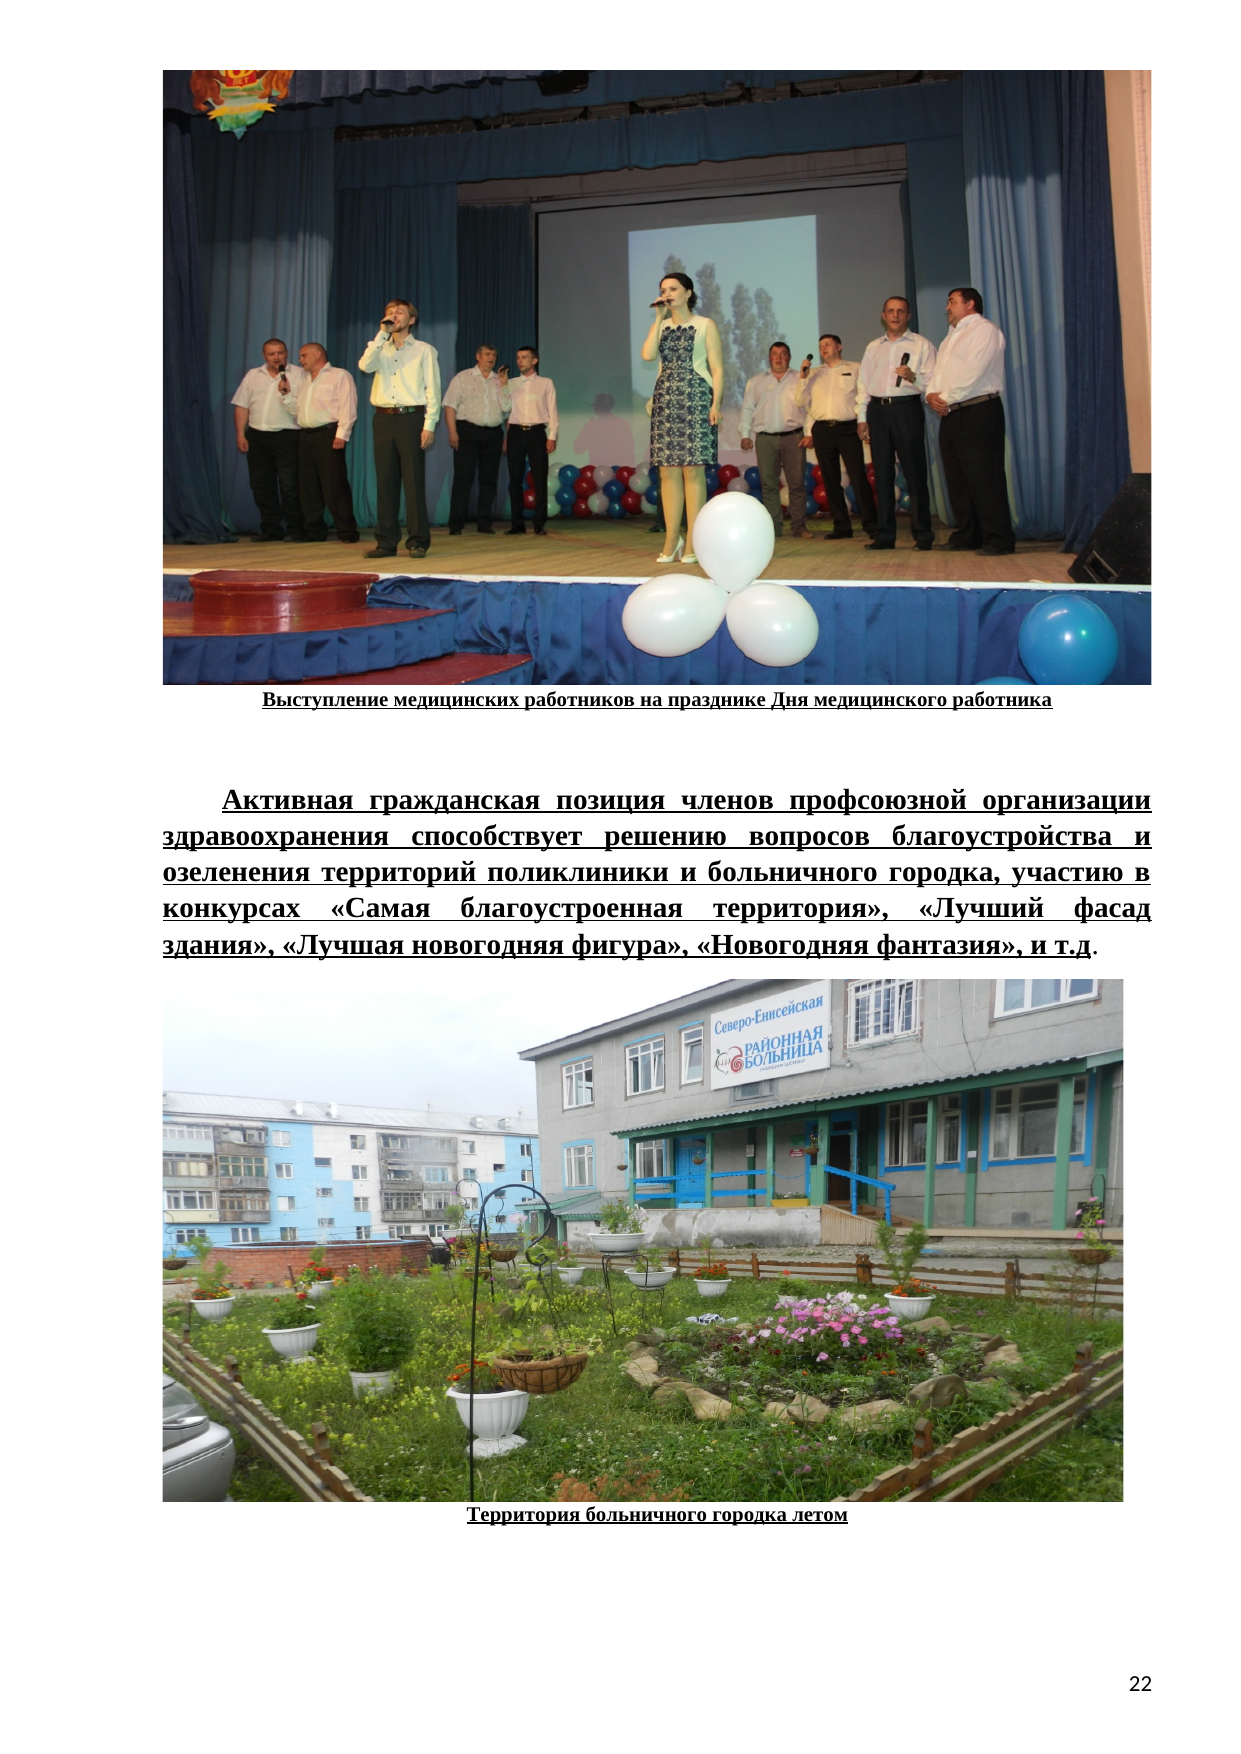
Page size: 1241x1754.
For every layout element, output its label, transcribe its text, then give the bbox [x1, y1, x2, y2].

text Территория больничного городка летом [162, 1501, 1152, 1526]
text Активная гражданская позиция членов профсоюзной организации здравоохранения способствует решению вопросов благоустройства и озеленения территорий поликлиники и больничного городка, участию в конкурсах «Самая благоустроенная территория», «Лучший фасад здания», «Лучшая новогодняя фигура», «Новогодняя фантазия», и т.д. [162, 921, 1152, 960]
picture [162, 70, 1152, 685]
text Активная гражданская позиция членов профсоюзной организации здравоохранения способствует решению вопросов благоустройства и озеленения территорий поликлиники и больничного городка, участию в конкурсах «Самая благоустроенная территория», «Лучший фасад здания», «Лучшая новогодняя фигура», «Новогодняя фантазия», и т.д. [162, 848, 1152, 920]
picture [162, 979, 1124, 1502]
text Выступление медицинских работников на празднике Дня медицинского работника [162, 685, 1152, 711]
text Активная гражданская позиция членов профсоюзной организации здравоохранения способствует решению вопросов благоустройства и озеленения территорий поликлиники и больничного городка, участию в конкурсах «Самая благоустроенная территория», «Лучший фасад здания», «Лучшая новогодняя фигура», «Новогодняя фантазия», и т.д. [162, 782, 1152, 847]
